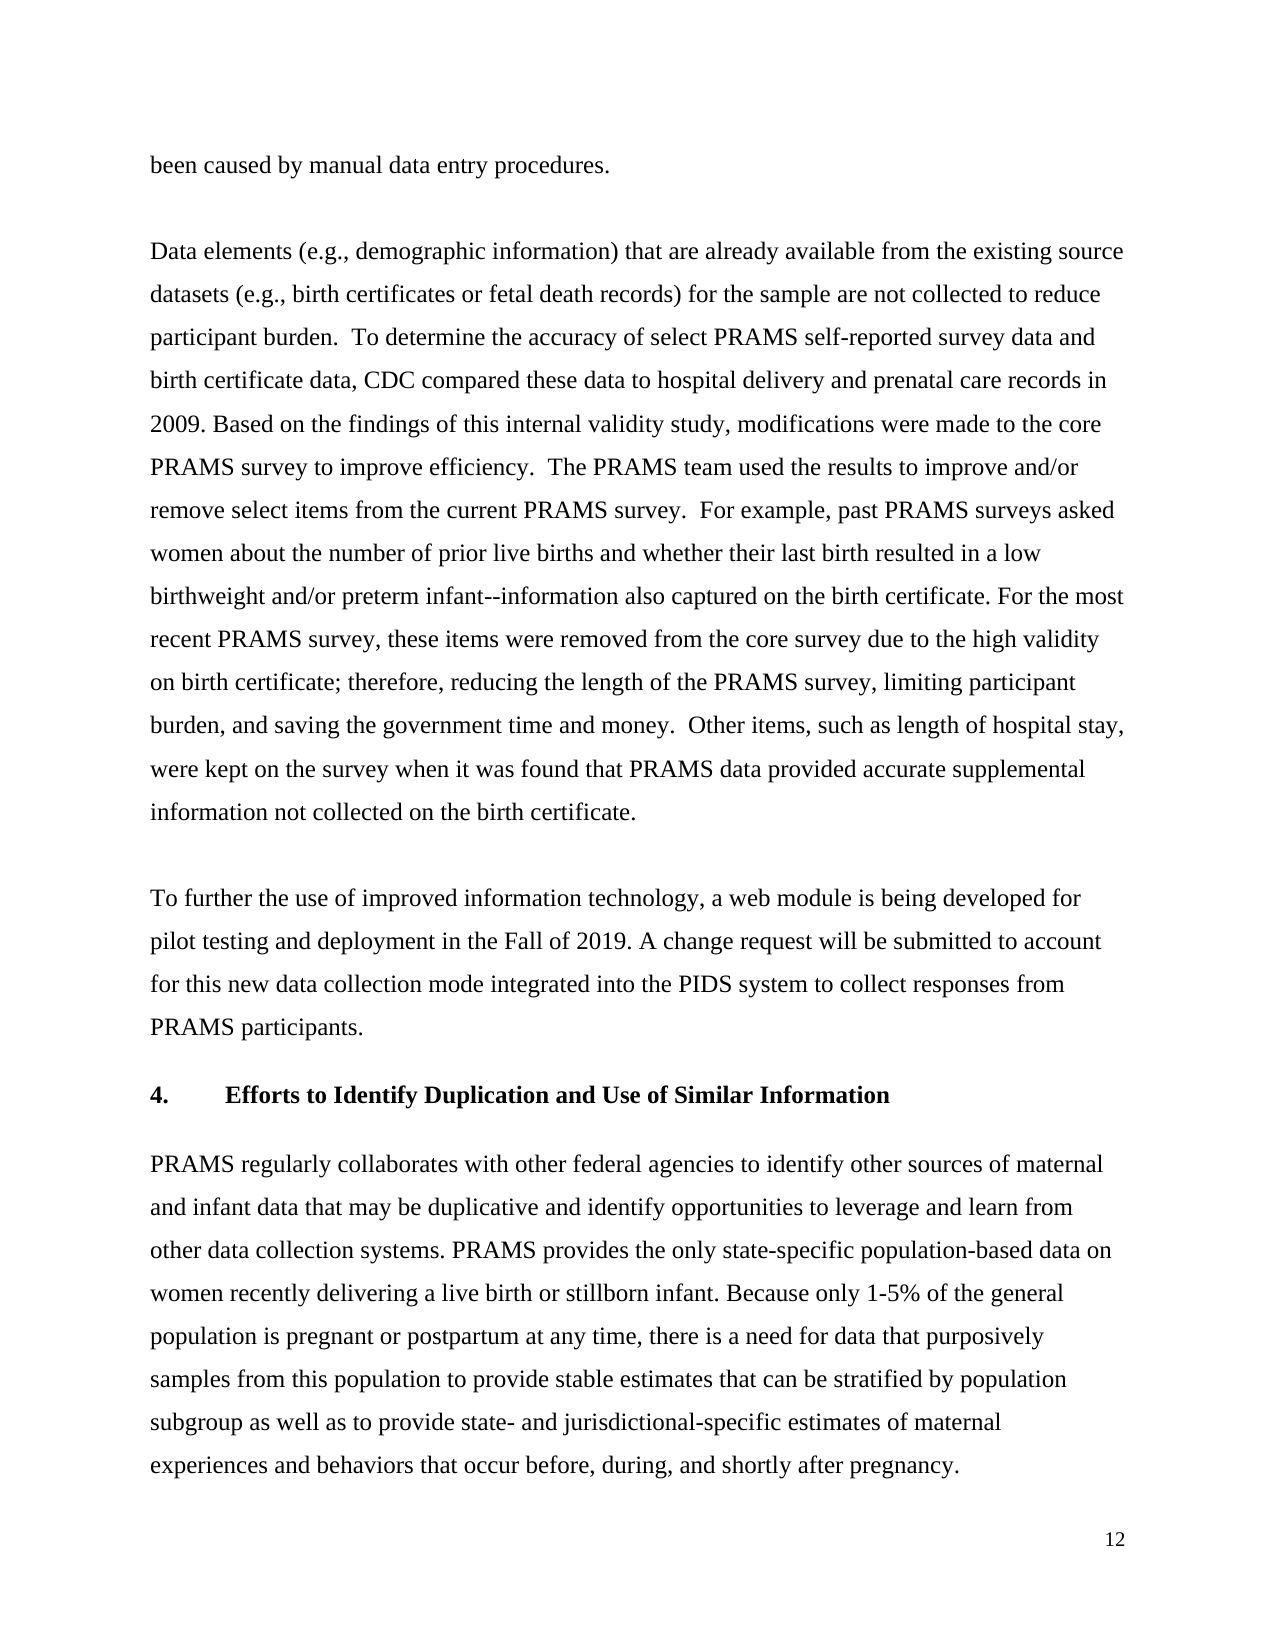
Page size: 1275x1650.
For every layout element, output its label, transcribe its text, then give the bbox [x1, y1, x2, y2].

text Data elements (e.g., demographic information) that are already available from the existing source datasets (e.g., birth certificates or fetal death records) for the sample are not collected to reduce participant burden. To determine the accuracy of select PRAMS self-reported survey data and birth certificate data, CDC compared these data to hospital delivery and prenatal care records in 2009. Based on the findings of this internal validity study, modifications were made to the core PRAMS survey to improve efficiency. The PRAMS team used the results to improve and/or remove select items from the current PRAMS survey. For example, past PRAMS surveys asked women about the number of prior live births and whether their last birth resulted in a low birthweight and/or preterm infant--information also captured on the birth certificate. For the most recent PRAMS survey, these items were removed from the core survey due to the high validity on birth certificate; therefore, reducing the length of the PRAMS survey, limiting participant burden, and saving the government time and money. Other items, such as length of hospital stay, were kept on the survey when it was found that PRAMS data provided accurate supplemental information not collected on the birth certificate. [150, 236, 1125, 826]
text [150, 150, 1125, 179]
subtitle Efforts to Identify Duplication and Use of Similar Information [150, 1081, 1125, 1109]
text PRAMS regularly collaborates with other federal agencies to identify other sources of maternal and infant data that may be duplicative and identify opportunities to leverage and learn from other data collection systems. PRAMS provides the only state-specific population-based data on women recently delivering a live birth or stillborn infant. Because only 1-5% of the general population is pregnant or postpartum at any time, there is a need for data that purposively samples from this population to provide stable estimates that can be stratified by population subgroup as well as to provide state- and jurisdictional-specific estimates of maternal experiences and behaviors that occur before, during, and shortly after pregnancy. [150, 1149, 1125, 1479]
text To further the use of improved information technology, a web module is being developed for pilot testing and deployment in the Fall of 2019. A change request will be submitted to account for this new data collection mode integrated into the PIDS system to collect responses from PRAMS participants. [150, 883, 1125, 1041]
